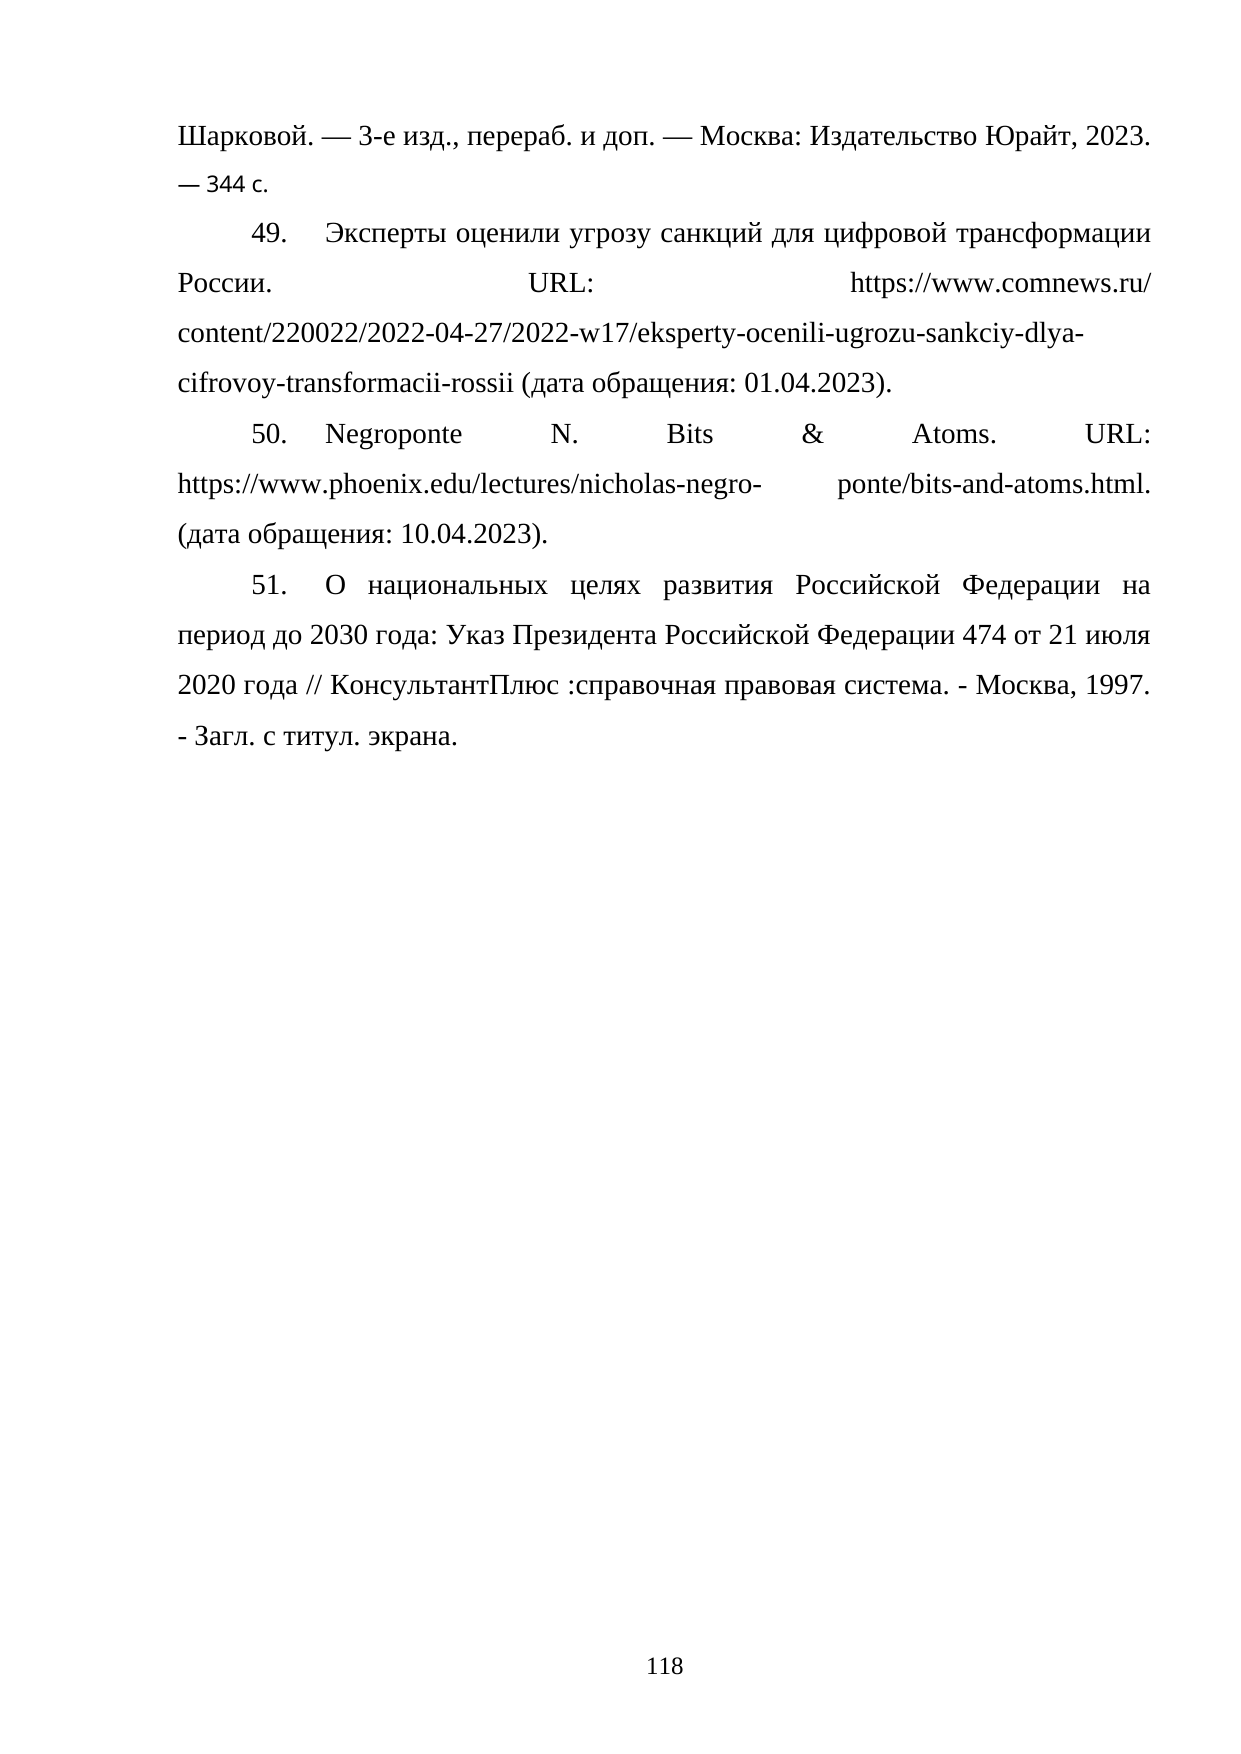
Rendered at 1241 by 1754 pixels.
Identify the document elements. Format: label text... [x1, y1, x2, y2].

list O национальных целях развития Российской Федерации на период до 2030 года: Указ Президента Российской Федерации 474 от 21 июля 2020 года // КонсультантПлюс :справочная правовая система. - Москва, 1997. - Загл. с титул. экрана. [177, 567, 1152, 751]
list Negroponte N. Bits & Atoms. URL: https://www.phoenix.edu/lectures/nicholas‐negro‐ ponte/bits‐and‐atoms.html. (дата обращения: 10.04.2023). [177, 416, 1152, 550]
list Эксперты оценили угрозу санкций для цифровой трансформации России. URL: https://www.comnews.ru/ content/220022/2022-04-27/2022-w17/eksperty-ocenili-ugrozu-sankciy-dlya-cifrovoy-transformacii-rossii (дата обращения: 01.04.2023). [177, 215, 1152, 399]
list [177, 118, 1152, 199]
